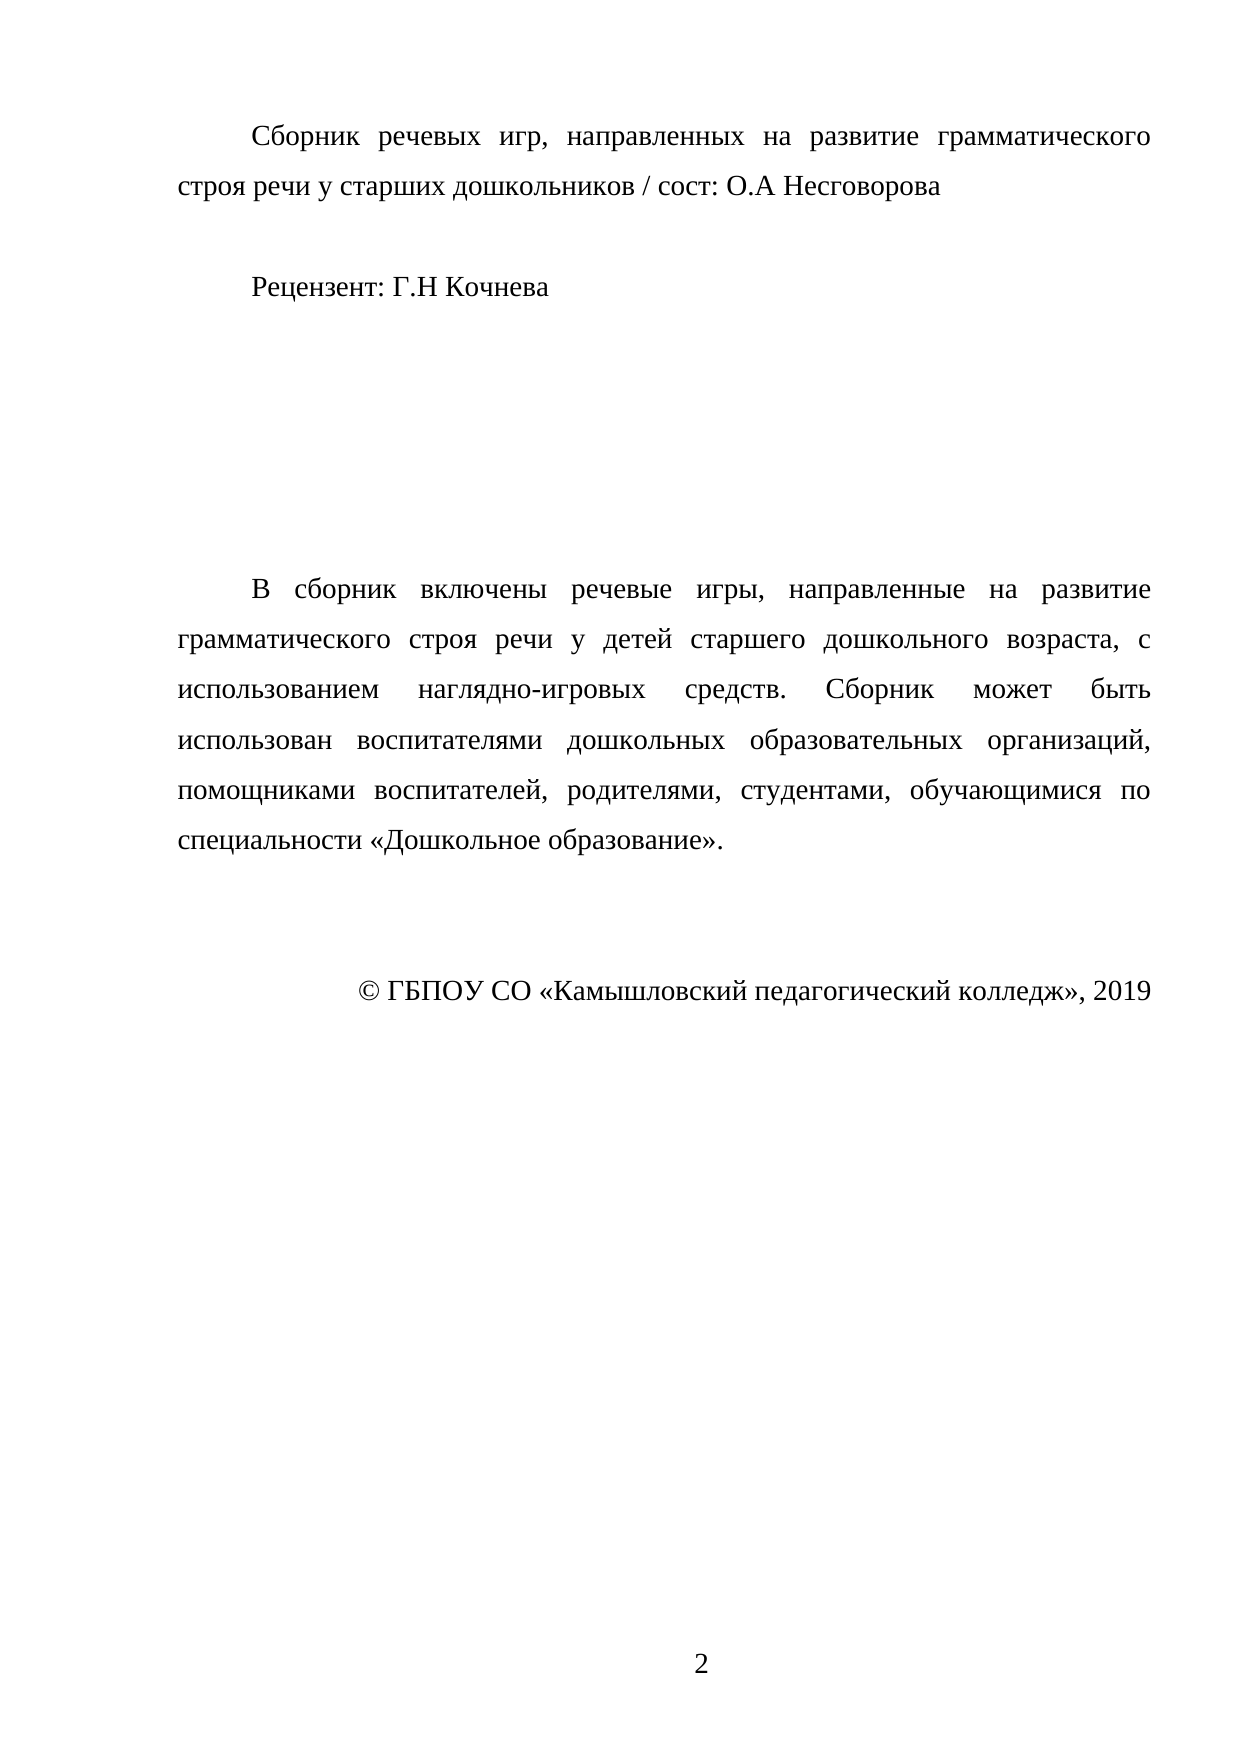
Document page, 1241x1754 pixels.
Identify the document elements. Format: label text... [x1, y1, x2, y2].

text В сборник включены речевые игры, направленные на развитие грамматического строя речи у детей старшего дошкольного возраста, с использованием наглядно-игровых средств. Сборник может быть использован воспитателями дошкольных образовательных организаций, помощниками воспитателей, родителями, студентами, обучающимися по специальности «Дошкольное образование». [177, 571, 1152, 856]
text Сборник речевых игр, направленных на развитие грамматического строя речи у старших дошкольников / сост: О.А Несговорова [177, 118, 1152, 202]
text © ГБПОУ СО «Камышловский педагогический колледж», 2019 [177, 973, 1152, 1007]
text Рецензент: Г.Н Кочнева [177, 269, 1152, 303]
